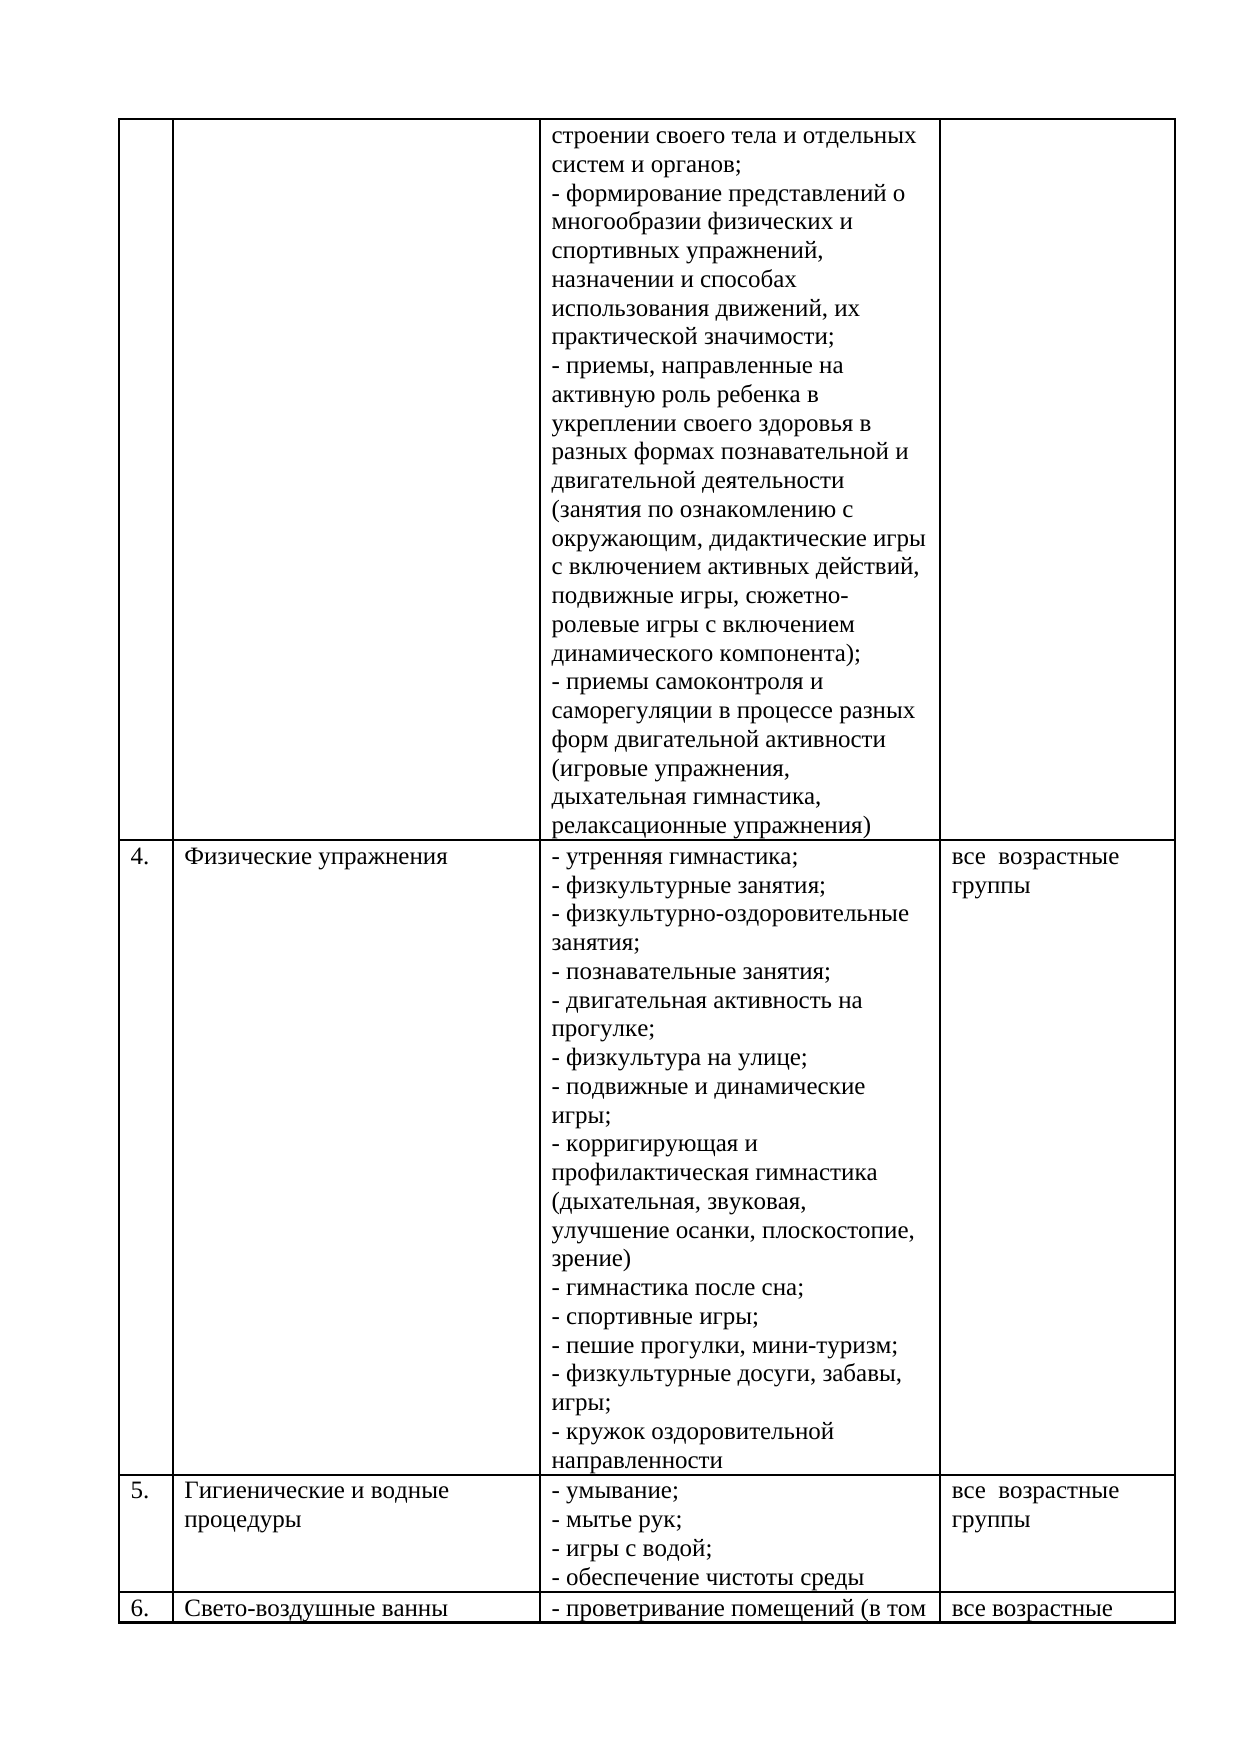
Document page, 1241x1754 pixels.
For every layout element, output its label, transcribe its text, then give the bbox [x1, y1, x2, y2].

table_cell - утренняя гимнастика; - физкультурные занятия; - физкультурно-оздоровительные занятия; - познавательные занятия; - двигательная активность на прогулке; - физкультура на улице; - подвижные и динамические игры; - корригирующая и профилактическая гимнастика (дыхательная, звуковая, улучшение осанки, плоскостопие, зрение) - гимнастика после сна; - спортивные игры; - пешие прогулки, мини-туризм; - физкультурные досуги, забавы, игры; - кружок оздоровительной направленности [541, 841, 939, 1473]
table_cell - умывание; - мытье рук; - игры с водой; - обеспечение чистоты среды [541, 1476, 939, 1591]
table_cell 4. [120, 841, 172, 1473]
table_cell 3. [120, 120, 172, 839]
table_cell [941, 1593, 1174, 1621]
table_cell Физические упражнения [174, 841, 539, 1473]
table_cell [541, 1593, 939, 1621]
table_cell все возрастные группы [941, 1476, 1174, 1591]
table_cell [174, 120, 539, 839]
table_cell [541, 120, 939, 839]
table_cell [174, 1593, 539, 1621]
table_cell Гигиенические и водные процедуры [174, 1476, 539, 1591]
table_cell 5. [120, 1476, 172, 1591]
table_cell все возрастные группы [941, 841, 1174, 1473]
table_cell 6. [120, 1593, 172, 1621]
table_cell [941, 120, 1174, 839]
